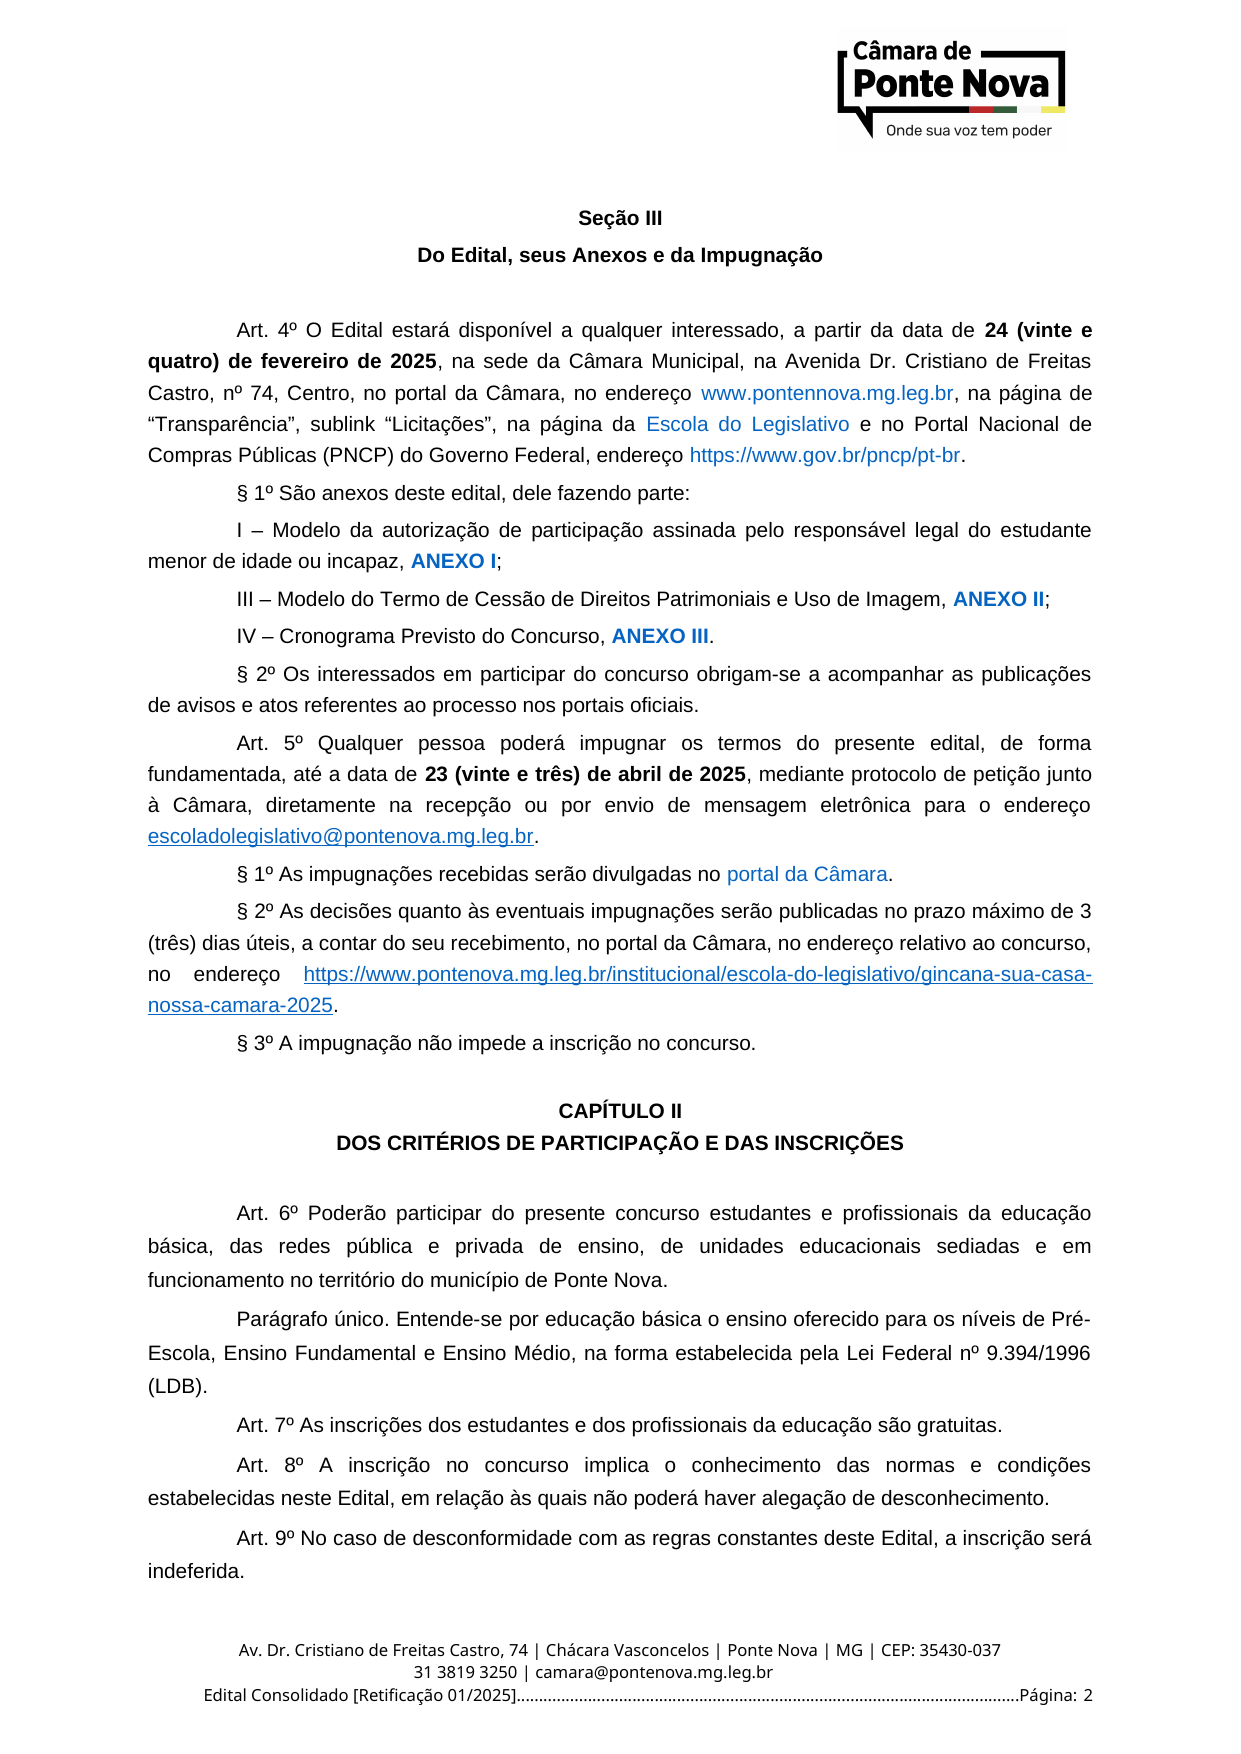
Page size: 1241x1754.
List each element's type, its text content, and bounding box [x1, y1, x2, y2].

text § 2º Os interessados em participar do concurso obrigam-se a acompanhar as publicações de avisos e atos referentes ao processo nos portais oficiais. [148, 656, 1093, 719]
text Seção III [148, 200, 1093, 231]
text Art. 5º Qualquer pessoa poderá impugnar os termos do presente edital, de forma fundamentada, até a data de 23 (vinte e três) de abril de 2025, mediante protocolo de petição junto à Câmara, diretamente na recepção ou por envio de mensagem eletrônica para o endereço escoladolegislativo@pontenova.mg.leg.br. [148, 725, 1093, 850]
text III – Modelo do Termo de Cessão de Direitos Patrimoniais e Uso de Imagem, ANEXO II; [148, 581, 1093, 612]
picture [837, 26, 1068, 153]
text Art. 7º As inscrições dos estudantes e dos profissionais da educação são gratuitas. [148, 1406, 1093, 1439]
text Art. 9º No caso de desconformidade com as regras constantes deste Edital, a inscrição será indeferida. [148, 1519, 1093, 1585]
text I – Modelo da autorização de participação assinada pelo responsável legal do estudante menor de idade ou incapaz, ANEXO I; [148, 512, 1093, 575]
text CAPÍTULO II [148, 1094, 1093, 1125]
text Parágrafo único. Entende-se por educação básica o ensino oferecido para os níveis de Pré-Escola, Ensino Fundamental e Ensino Médio, na forma estabelecida pela Lei Federal nº 9.394/1996 (LDB). [148, 1300, 1093, 1400]
text Do Edital, seus Anexos e da Impugnação [148, 237, 1093, 269]
text Art. 6º Poderão participar do presente concurso estudantes e profissionais da educação básica, das redes pública e privada de ensino, de unidades educacionais sediadas e em funcionamento no território do município de Ponte Nova. [148, 1194, 1093, 1294]
text IV – Cronograma Previsto do Concurso, ANEXO III. [148, 619, 1093, 650]
text DOS CRITÉRIOS DE PARTICIPAÇÃO E DAS INSCRIÇÕES [148, 1125, 1093, 1156]
text Art. 4º O Edital estará disponível a qualquer interessado, a partir da data de 24 (vinte e quatro) de fevereiro de 2025, na sede da Câmara Municipal, na Avenida Dr. Cristiano de Freitas Castro, nº 74, Centro, no portal da Câmara, no endereço www.pontennova.mg.leg.br, na página de “Transparência”, sublink “Licitações”, na página da Escola do Legislativo e no Portal Nacional de Compras Públicas (PNCP) do Governo Federal, endereço https://www.gov.br/pncp/pt-br. [148, 312, 1093, 469]
text § 1º As impugnações recebidas serão divulgadas no portal da Câmara. [148, 856, 1093, 887]
text § 2º As decisões quanto às eventuais impugnações serão publicadas no prazo máximo de 3 (três) dias úteis, a contar do seu recebimento, no portal da Câmara, no endereço relativo ao concurso, no endereço https://www.pontenova.mg.leg.br/institucional/escola-do-legislativo/gincana-sua-casa-nossa-camara-2025. [148, 894, 1093, 1019]
text § 3º A impugnação não impede a inscrição no concurso. [148, 1025, 1093, 1056]
text § 1º São anexos deste edital, dele fazendo parte: [148, 475, 1093, 506]
text Art. 8º A inscrição no concurso implica o conhecimento das normas e condições estabelecidas neste Edital, em relação às quais não poderá haver alegação de desconhecimento. [148, 1446, 1093, 1512]
